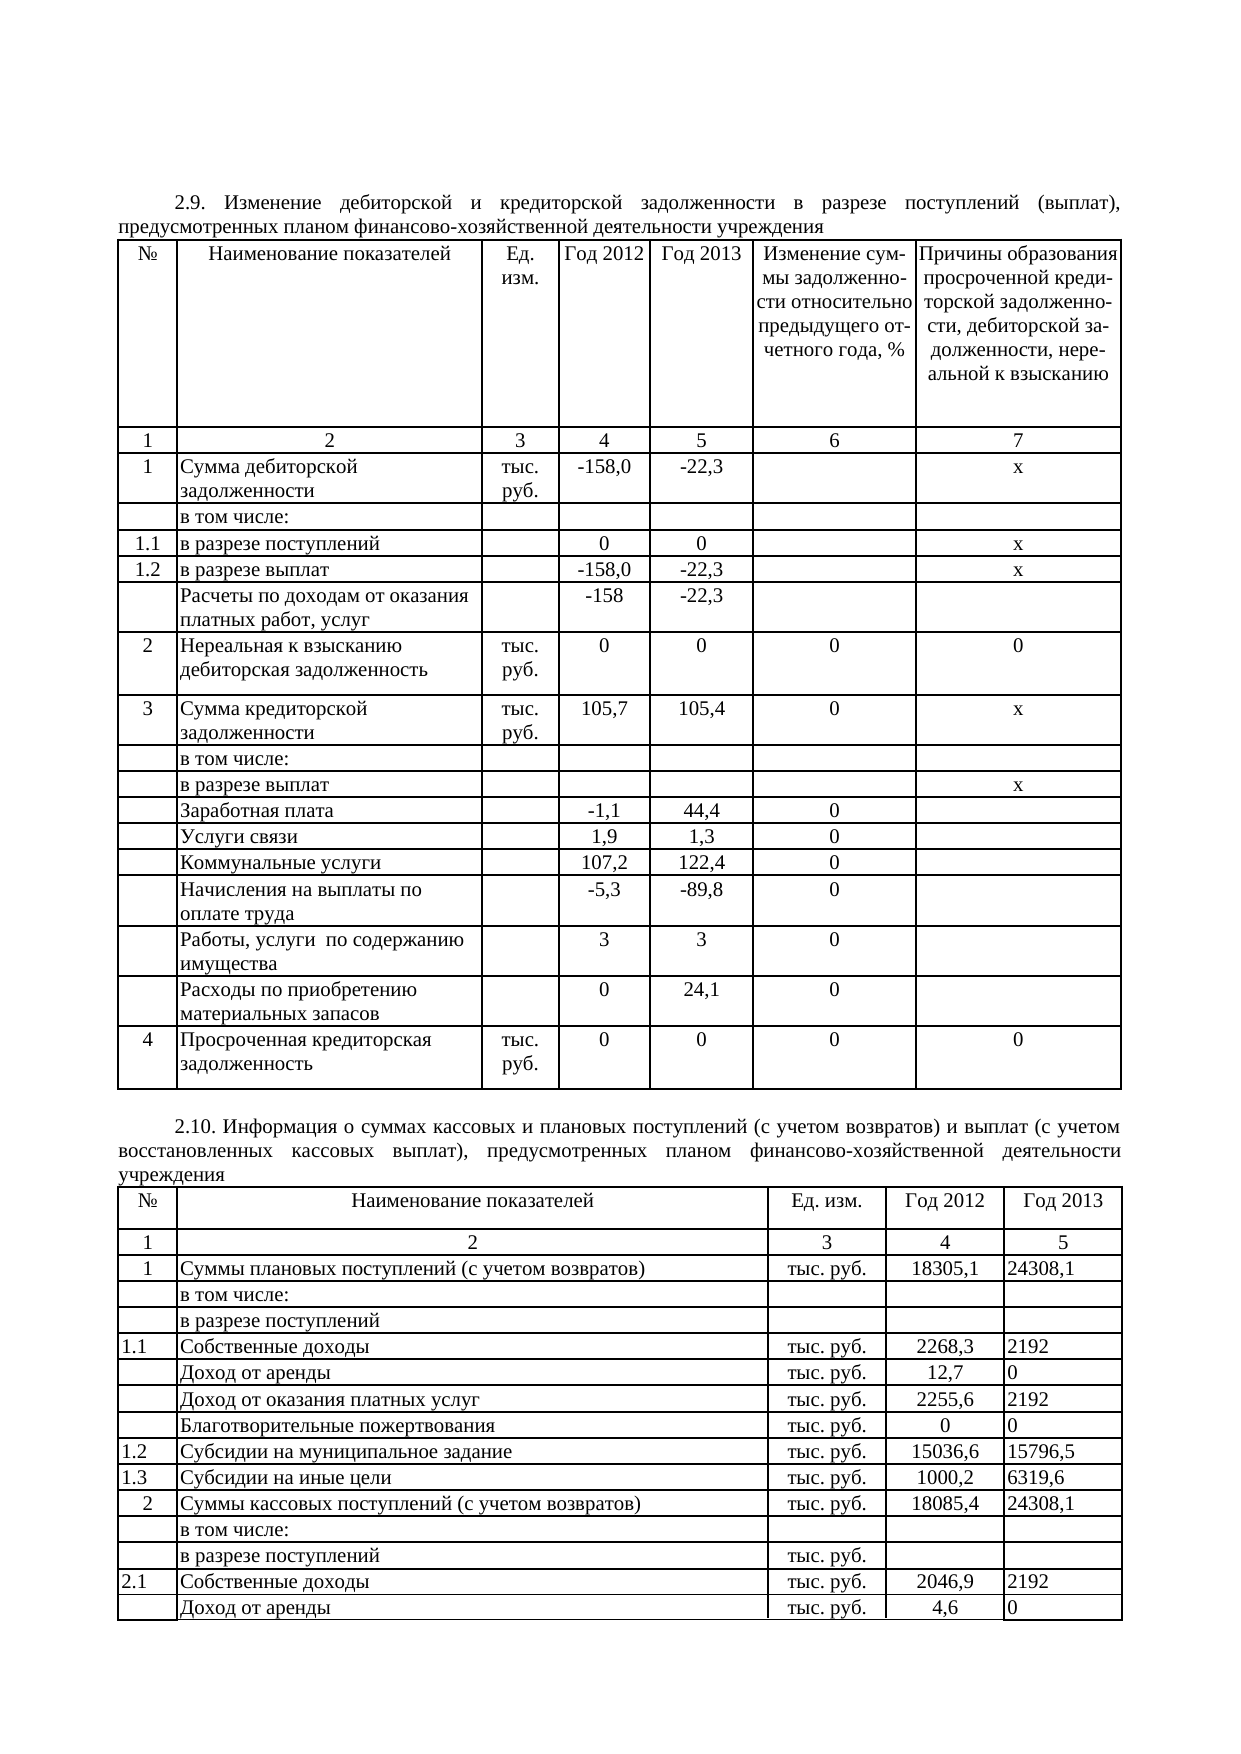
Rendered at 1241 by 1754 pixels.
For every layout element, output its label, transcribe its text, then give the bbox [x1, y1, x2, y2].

table_cell Заработная плата [178, 798, 481, 822]
table_cell 0 [917, 1027, 1120, 1087]
table_cell 1.2 [119, 1439, 176, 1463]
table_cell х [917, 772, 1120, 796]
table_cell [560, 746, 649, 770]
table_header Ед. изм. [769, 1188, 885, 1227]
table_cell 1,9 [560, 824, 649, 848]
table_cell 3 [651, 927, 752, 975]
table_cell 6319,6 [1005, 1465, 1121, 1489]
table_cell 4 [119, 1027, 176, 1087]
table_cell [917, 583, 1120, 631]
table_cell [483, 824, 558, 848]
table_cell Нереальная к взысканию дебиторская задолженность [178, 633, 481, 693]
table_header Год 2012 [887, 1188, 1003, 1227]
table_cell -158,0 [560, 454, 649, 502]
table_cell 0 [754, 824, 915, 848]
table_cell -22,3 [651, 583, 752, 631]
table_cell 0 [560, 1027, 649, 1087]
table_cell 3 [560, 927, 649, 975]
table_cell [119, 746, 176, 770]
table_cell тыс. руб. [769, 1413, 885, 1437]
table_header Наименование показателей [178, 1188, 767, 1227]
table_cell -158,0 [560, 557, 649, 581]
table_cell Доход от оказания платных услуг [178, 1386, 767, 1411]
table_cell [119, 927, 176, 975]
table_cell 0 [754, 977, 915, 1025]
table_cell [119, 1517, 176, 1541]
table_cell [483, 531, 558, 554]
table_cell [887, 1517, 1003, 1541]
table_cell [119, 1595, 176, 1619]
table_cell 0 [560, 633, 649, 693]
table_cell [483, 772, 558, 796]
table_cell тыс. руб. [769, 1334, 885, 1358]
table_cell [119, 1308, 176, 1332]
table_cell 15796,5 [1005, 1439, 1121, 1463]
table_cell тыс. руб. [769, 1491, 885, 1515]
table_cell 2 [119, 1491, 176, 1515]
table_cell Коммунальные услуги [178, 850, 481, 874]
table_cell тыс. руб. [769, 1360, 885, 1384]
table_cell [1005, 1517, 1121, 1541]
table_cell [769, 1282, 885, 1306]
table_cell [119, 504, 176, 528]
table_cell Работы, услуги по содержанию имущества [178, 927, 481, 975]
table_cell 0 [754, 633, 915, 693]
table_cell тыс. руб. [769, 1570, 885, 1593]
table_cell [917, 798, 1120, 822]
table_cell [754, 557, 915, 581]
table_cell [119, 1360, 176, 1384]
table_cell в том числе: [178, 1282, 767, 1306]
table_cell [483, 504, 558, 528]
table_header № [119, 1188, 176, 1227]
table_cell 0 [1005, 1413, 1121, 1437]
table_cell [119, 824, 176, 848]
table_cell 2192 [1005, 1570, 1121, 1593]
table_cell [483, 798, 558, 822]
table_cell Сумма дебиторской задолженности [178, 454, 481, 502]
table_cell 12,7 [887, 1360, 1003, 1384]
table_cell тыс. руб. [483, 454, 558, 502]
table_cell тыс. руб. [483, 633, 558, 693]
table_cell 5 [1005, 1230, 1121, 1254]
table_cell 0 [651, 531, 752, 554]
table_cell [1005, 1308, 1121, 1332]
table_cell 1.1 [119, 1334, 176, 1358]
table_cell 4 [887, 1230, 1003, 1254]
table_header Изменение суммы задолженности относительно предыдущего отчетного года, % [754, 241, 915, 426]
table_cell -158 [560, 583, 649, 631]
table_cell 18305,1 [887, 1256, 1003, 1280]
table_cell тыс. руб. [769, 1465, 885, 1489]
table_cell [917, 977, 1120, 1025]
table_cell -22,3 [651, 454, 752, 502]
table_cell [1005, 1543, 1121, 1567]
table_cell Субсидии на иные цели [178, 1465, 767, 1489]
table_cell 44,4 [651, 798, 752, 822]
table_cell [754, 772, 915, 796]
table_cell [917, 746, 1120, 770]
table_cell 0 [560, 531, 649, 554]
table_cell 24,1 [651, 977, 752, 1025]
table_cell 5 [651, 428, 752, 452]
table_cell в том числе: [178, 746, 481, 770]
table_cell 1.1 [119, 531, 176, 554]
table_cell -22,3 [651, 557, 752, 581]
table_cell [754, 454, 915, 502]
table_header Год 2013 [1005, 1188, 1121, 1227]
table_cell [483, 583, 558, 631]
table_cell 3 [769, 1230, 885, 1254]
table_cell 0 [1005, 1595, 1121, 1619]
table_cell x [917, 531, 1120, 554]
table_cell 0 [651, 633, 752, 693]
table_cell тыс. руб. [483, 696, 558, 744]
table_cell [119, 1386, 176, 1411]
text 2.9. Изменение дебиторской и кредиторской задолженности в разрезе поступлений (выплат), предусмотренных планом финансово-хозяйственной деятельности учреждения [118, 190, 1122, 238]
table_cell Расчеты по доходам от оказания платных работ, услуг [178, 583, 481, 631]
table_cell 1.3 [119, 1465, 176, 1489]
table_cell [119, 798, 176, 822]
table_cell 2192 [1005, 1334, 1121, 1358]
table_header Год 2012 [560, 241, 649, 426]
table_header Причины образования просроченной кредиторской задолженности, дебиторской задолженности, нереальной к взысканию [917, 241, 1120, 426]
table_cell Субсидии на муниципальное задание [178, 1439, 767, 1463]
table_cell [917, 876, 1120, 924]
table_cell 4 [560, 428, 649, 452]
table_cell 1 [119, 428, 176, 452]
table_cell 2192 [1005, 1386, 1121, 1411]
table_cell 122,4 [651, 850, 752, 874]
table_header № [119, 241, 176, 426]
table_cell [917, 927, 1120, 975]
table_cell 3 [119, 696, 176, 744]
table_cell 2255,6 [887, 1386, 1003, 1411]
table_cell [887, 1282, 1003, 1306]
table_cell x [917, 696, 1120, 744]
table_cell 1.2 [119, 557, 176, 581]
table_cell 24308,1 [1005, 1256, 1121, 1280]
table_cell [754, 583, 915, 631]
table_cell [483, 876, 558, 924]
table_cell тыс. руб. [769, 1256, 885, 1280]
table_cell [754, 531, 915, 554]
table_cell [483, 746, 558, 770]
table_cell [560, 772, 649, 796]
table_cell тыс. руб. [769, 1543, 885, 1567]
table_cell [483, 557, 558, 581]
table_cell 0 [754, 850, 915, 874]
table_cell [651, 504, 752, 528]
table_cell 0 [754, 798, 915, 822]
table_cell [651, 772, 752, 796]
table_cell Услуги связи [178, 824, 481, 848]
table_cell 0 [754, 927, 915, 975]
table_cell 0 [754, 1027, 915, 1087]
table_cell 1 [119, 454, 176, 502]
table_cell Просроченная кредиторская задолженность [178, 1027, 481, 1087]
table_cell 24308,1 [1005, 1491, 1121, 1515]
table_cell [119, 1413, 176, 1437]
table_cell 4,6 [886, 1595, 1003, 1619]
table_cell в разрезе поступлений [178, 531, 481, 554]
table_cell 2 [178, 1230, 767, 1254]
table_cell Суммы кассовых поступлений (с учетом возвратов) [178, 1491, 767, 1515]
table_cell 105,7 [560, 696, 649, 744]
table_cell 0 [754, 696, 915, 744]
table_cell в разрезе поступлений [178, 1308, 767, 1332]
table_cell в разрезе поступлений [178, 1543, 767, 1567]
table_header Ед. изм. [483, 241, 558, 426]
table_header Наименование показателей [178, 241, 481, 426]
table_cell Суммы плановых поступлений (с учетом возвратов) [178, 1256, 767, 1280]
table_cell Собственные доходы [178, 1570, 767, 1593]
table_cell Собственные доходы [178, 1334, 767, 1358]
table_cell [917, 850, 1120, 874]
table_cell 0 [560, 977, 649, 1025]
table_cell -1,1 [560, 798, 649, 822]
table_cell -5,3 [560, 876, 649, 924]
table_cell в разрезе выплат [178, 557, 481, 581]
table_cell [769, 1517, 885, 1541]
table_cell тыс. руб. [769, 1439, 885, 1463]
table_cell тыс. руб. [769, 1386, 885, 1411]
text 2.10. Информация о суммах кассовых и плановых поступлений (с учетом возвратов) и выплат (с учетом восстановленных кассовых выплат), предусмотренных планом финансово-хозяйственной деятельности учреждения [118, 1114, 1122, 1186]
table_cell 0 [754, 876, 915, 924]
table_cell [119, 772, 176, 796]
table_cell Сумма кредиторской задолженности [178, 696, 481, 744]
table_cell 0 [1005, 1360, 1121, 1384]
table_cell [119, 583, 176, 631]
table_cell Расходы по приобретению материальных запасов [178, 977, 481, 1025]
table_cell Благотворительные пожертвования [178, 1413, 767, 1437]
table_cell тыс. руб. [483, 1027, 558, 1087]
table_cell Доход от аренды [178, 1360, 767, 1384]
table_cell 2268,3 [887, 1334, 1003, 1358]
table_cell Доход от аренды [178, 1595, 768, 1619]
table_cell 15036,6 [887, 1439, 1003, 1463]
table_cell [769, 1308, 885, 1332]
table_cell -89,8 [651, 876, 752, 924]
table_cell тыс. руб. [768, 1595, 886, 1619]
table_cell [1005, 1282, 1121, 1306]
table_cell [119, 876, 176, 924]
table_cell 6 [754, 428, 915, 452]
table_cell 1000,2 [887, 1465, 1003, 1489]
table_cell 0 [887, 1413, 1003, 1437]
table_cell [119, 1543, 176, 1567]
table_cell в разрезе выплат [178, 772, 481, 796]
table_cell [754, 746, 915, 770]
table_cell 1 [119, 1256, 176, 1280]
table_cell 0 [917, 633, 1120, 693]
table_cell 0 [651, 1027, 752, 1087]
table_cell 18085,4 [887, 1491, 1003, 1515]
table_cell 2 [119, 633, 176, 693]
table_cell Начисления на выплаты по оплате труда [178, 876, 481, 924]
table_cell [887, 1543, 1003, 1567]
table_cell [754, 504, 915, 528]
table_cell [483, 927, 558, 975]
table_cell 2 [178, 428, 481, 452]
table_cell [119, 977, 176, 1025]
table_cell [560, 504, 649, 528]
table_cell 1 [119, 1230, 176, 1254]
table_cell 2046,9 [887, 1570, 1003, 1593]
table_cell 1,3 [651, 824, 752, 848]
table_cell 3 [483, 428, 558, 452]
table_cell [483, 977, 558, 1025]
table_cell x [917, 557, 1120, 581]
table_cell x [917, 454, 1120, 502]
table_cell [917, 504, 1120, 528]
table_cell 2.1 [119, 1570, 176, 1593]
table_cell в том числе: [178, 1517, 767, 1541]
table_header Год 2013 [651, 241, 752, 426]
table_cell 107,2 [560, 850, 649, 874]
table_cell [887, 1308, 1003, 1332]
table_cell [483, 850, 558, 874]
table_cell 7 [917, 428, 1120, 452]
table_cell [119, 850, 176, 874]
table_cell 105,4 [651, 696, 752, 744]
table_cell в том числе: [178, 504, 481, 528]
table_cell [917, 824, 1120, 848]
table_cell [651, 746, 752, 770]
table_cell [119, 1282, 176, 1306]
